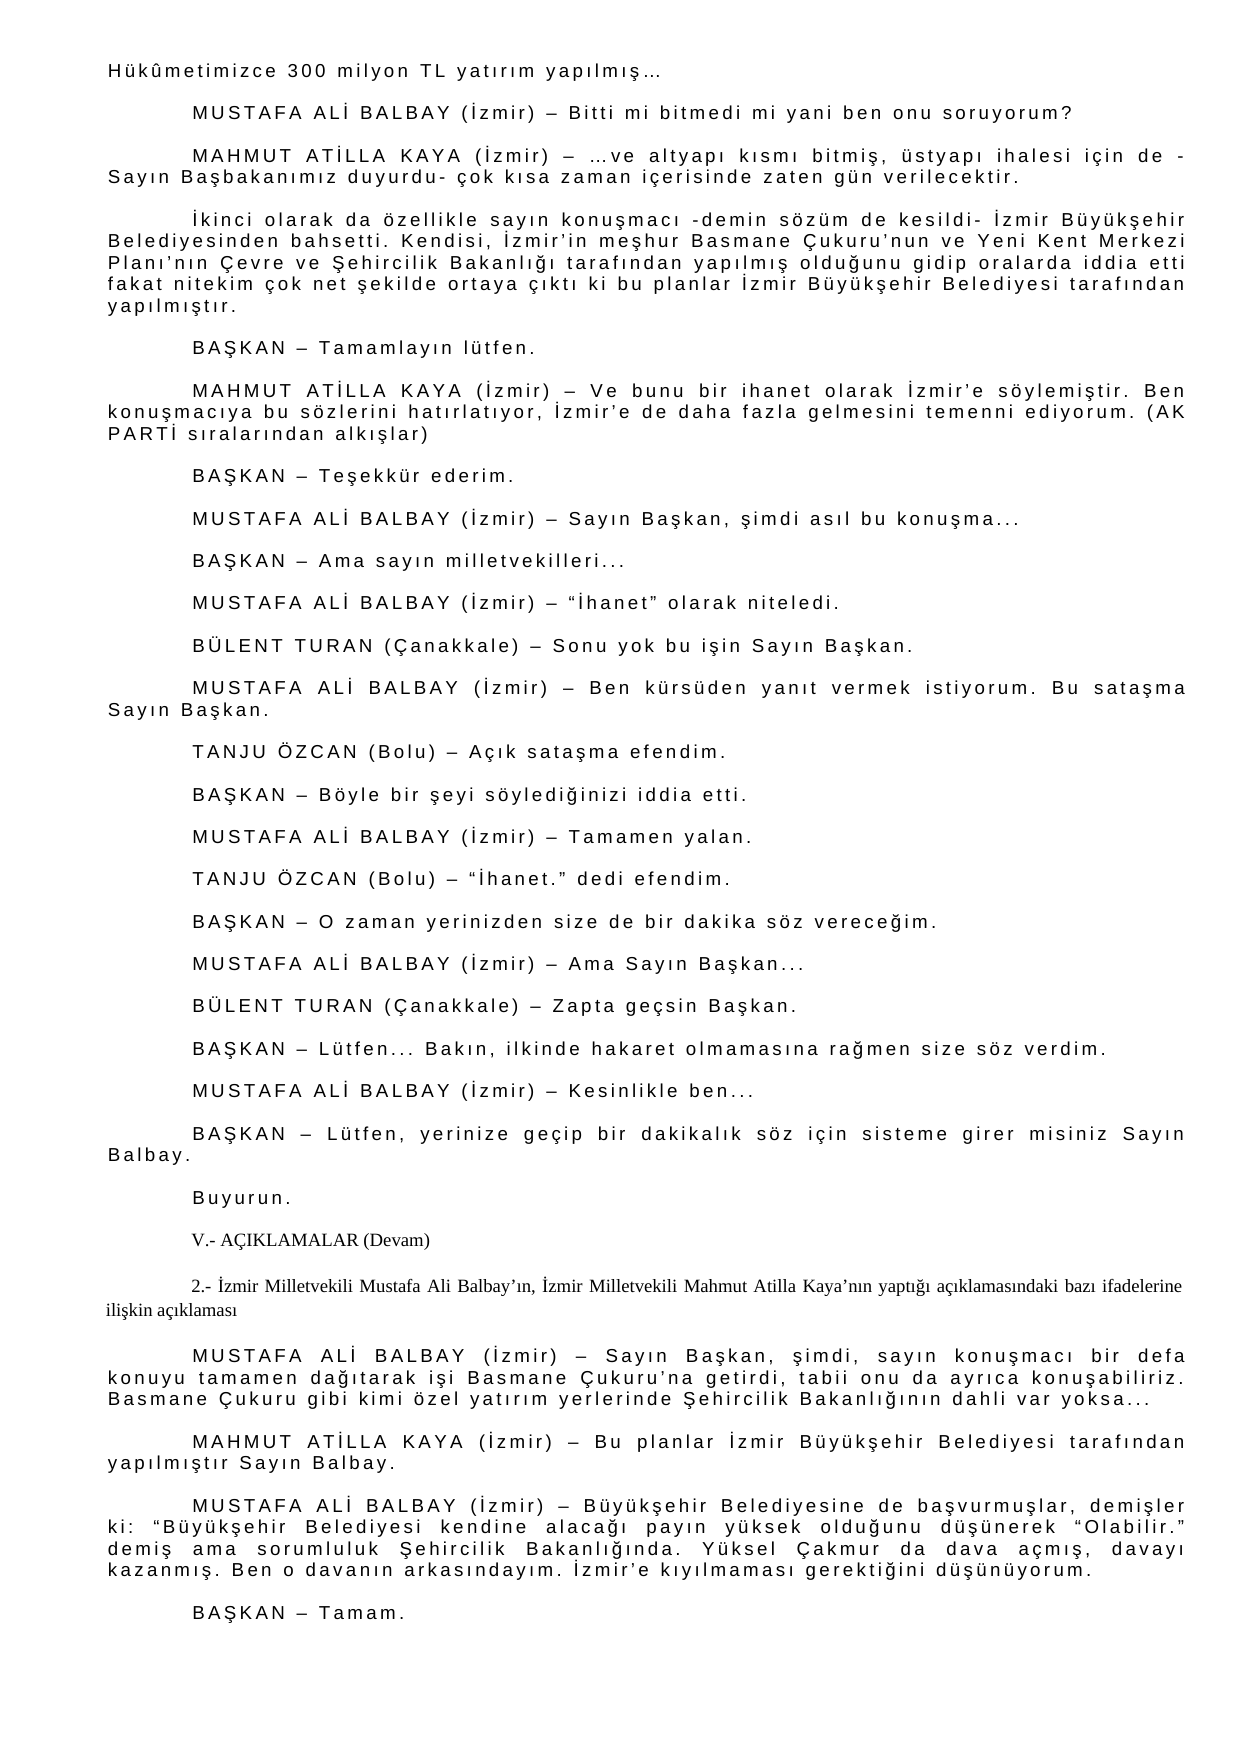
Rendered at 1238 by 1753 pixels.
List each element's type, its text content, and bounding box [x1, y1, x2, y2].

text MAHMUT ATİLLA KAYA (İzmir) – …ve altyapı kısmı bitmiş, üstyapı ihalesi için de -Sayın Başbakanımız duyurdu- çok kısa zaman içerisinde zaten gün verilecektir. [108, 144, 1186, 188]
text BAŞKAN – Lütfen, yerinize geçip bir dakikalık söz için sisteme girer misiniz Sayın Balbay. [108, 1122, 1186, 1166]
text BÜLENT TURAN (Çanakkale) – Zapta geçsin Başkan. [108, 995, 1186, 1017]
text MAHMUT ATİLLA KAYA (İzmir) – Ve bunu bir ihanet olarak İzmir’e söylemiştir. Ben konuşmacıya bu sözlerini hatırlatıyor, İzmir’e de daha fazla gelmesini temenni ediyorum. (AK PARTİ sıralarından alkışlar) [108, 379, 1186, 444]
text MUSTAFA ALİ BALBAY (İzmir) – Tamamen yalan. [108, 826, 1186, 847]
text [108, 60, 1186, 81]
text BAŞKAN – Ama sayın milletvekilleri... [108, 550, 1186, 571]
text BAŞKAN – O zaman yerinizden size de bir dakika söz vereceğim. [108, 911, 1186, 932]
text MUSTAFA ALİ BALBAY (İzmir) – Sayın Başkan, şimdi, sayın konuşmacı bir defa konuyu tamamen dağıtarak işi Basmane Çukuru’na getirdi, tabii onu da ayrıca konuşabiliriz. Basmane Çukuru gibi kimi özel yatırım yerlerinde Şehircilik Bakanlığının dahli var yoksa... [108, 1345, 1186, 1409]
text BAŞKAN – Böyle bir şeyi söylediğinizi iddia etti. [108, 783, 1186, 805]
text BÜLENT TURAN (Çanakkale) – Sonu yok bu işin Sayın Başkan. [108, 634, 1186, 656]
text MUSTAFA ALİ BALBAY (İzmir) – “İhanet” olarak niteledi. [108, 592, 1186, 614]
text MUSTAFA ALİ BALBAY (İzmir) – Ama Sayın Başkan... [108, 953, 1186, 974]
text MUSTAFA ALİ BALBAY (İzmir) – Sayın Başkan, şimdi asıl bu konuşma... [108, 507, 1186, 529]
text MUSTAFA ALİ BALBAY (İzmir) – Kesinlikle ben... [108, 1080, 1186, 1102]
text BAŞKAN – Tamam. [108, 1601, 1186, 1623]
text BAŞKAN – Tamamlayın lütfen. [108, 337, 1186, 359]
text Buyurun. [108, 1186, 1186, 1208]
text BAŞKAN – Lütfen... Bakın, ilkinde hakaret olmamasına rağmen size söz verdim. [108, 1038, 1186, 1059]
text BAŞKAN – Teşekkür ederim. [108, 465, 1186, 487]
text V.- AÇIKLAMALAR (Devam) [106, 1229, 1184, 1250]
text 2.- İzmir Milletvekili Mustafa Ali Balbay’ın, İzmir Milletvekili Mahmut Atilla Kaya’nın yaptığı açıklamasındaki bazı ifadelerine ilişkin açıklaması [106, 1274, 1184, 1321]
text MUSTAFA ALİ BALBAY (İzmir) – Büyükşehir Belediyesine de başvurmuşlar, demişler ki: “Büyükşehir Belediyesi kendine alacağı payın yüksek olduğunu düşünerek “Olabilir.” demiş ama sorumluluk Şehircilik Bakanlığında. Yüksel Çakmur da dava açmış, davayı kazanmış. Ben o davanın arkasındayım. İzmir’e kıyılmaması gerektiğini düşünüyorum. [108, 1494, 1186, 1581]
text MAHMUT ATİLLA KAYA (İzmir) – Bu planlar İzmir Büyükşehir Belediyesi tarafından yapılmıştır Sayın Balbay. [108, 1430, 1186, 1473]
text MUSTAFA ALİ BALBAY (İzmir) – Bitti mi bitmedi mi yani ben onu soruyorum? [108, 102, 1186, 124]
text MUSTAFA ALİ BALBAY (İzmir) – Ben kürsüden yanıt vermek istiyorum. Bu sataşma Sayın Başkan. [108, 677, 1186, 720]
text TANJU ÖZCAN (Bolu) – Açık sataşma efendim. [108, 741, 1186, 762]
text TANJU ÖZCAN (Bolu) – “İhanet.” dedi efendim. [108, 868, 1186, 890]
text İkinci olarak da özellikle sayın konuşmacı -demin sözüm de kesildi- İzmir Büyükşehir Belediyesinden bahsetti. Kendisi, İzmir’in meşhur Basmane Çukuru’nun ve Yeni Kent Merkezi Planı’nın Çevre ve Şehircilik Bakanlığı tarafından yapılmış olduğunu gidip oralarda iddia etti fakat nitekim çok net şekilde ortaya çıktı ki bu planlar İzmir Büyükşehir Belediyesi tarafından yapılmıştır. [108, 208, 1186, 316]
